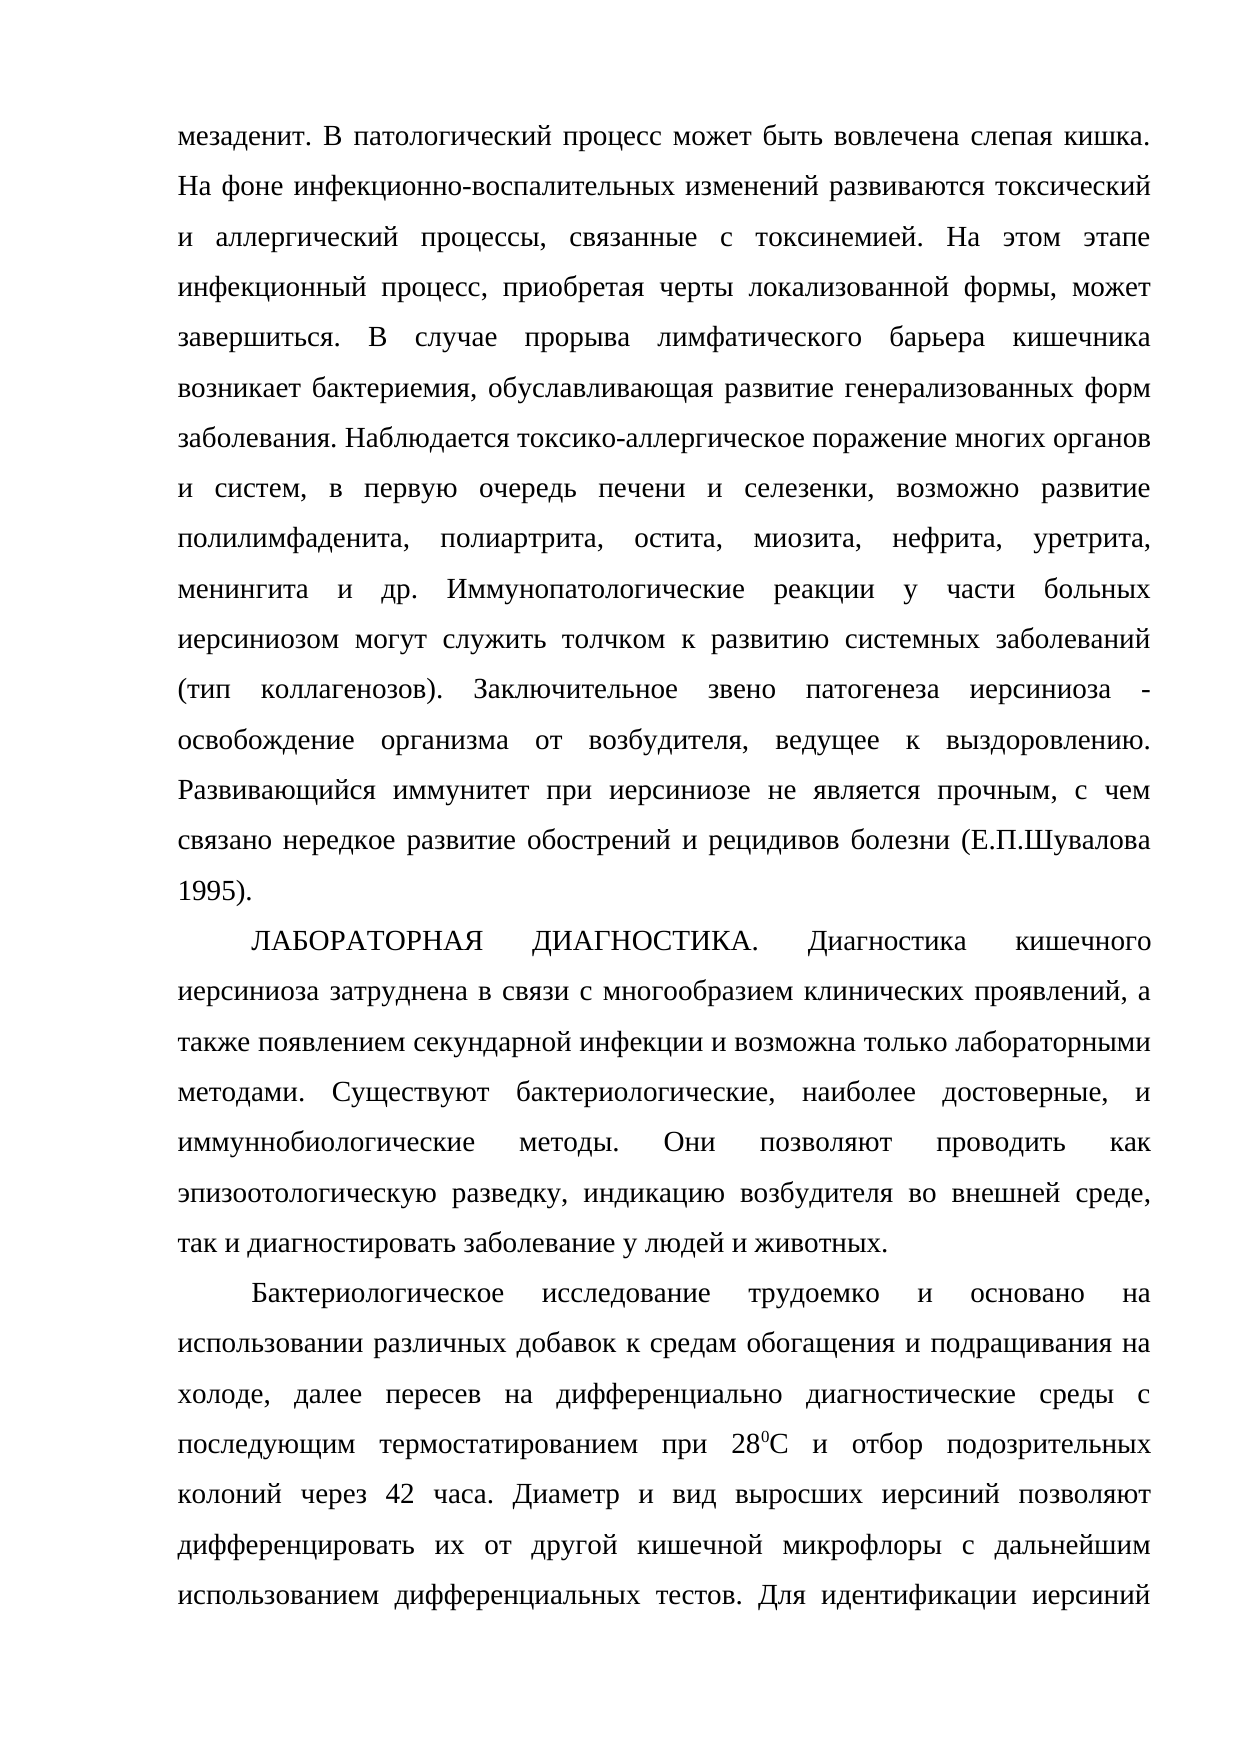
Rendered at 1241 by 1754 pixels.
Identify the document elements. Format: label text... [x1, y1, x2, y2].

text ЛАБОРАТОРНАЯ ДИАГНОСТИКА. Диагностика кишечного иерсиниоза затруднена в связи с многообразием клинических проявлений, а также появлением секундарной инфекции и возможна только лабораторными методами. Существуют бактериологические, наиболее достоверные, и иммуннобиологические методы. Они позволяют проводить как эпизоотологическую разведку, индикацию возбудителя во внешней среде, так и диагностировать заболевание у людей и животных. [177, 923, 1152, 1258]
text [177, 118, 1152, 906]
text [177, 1275, 1152, 1611]
